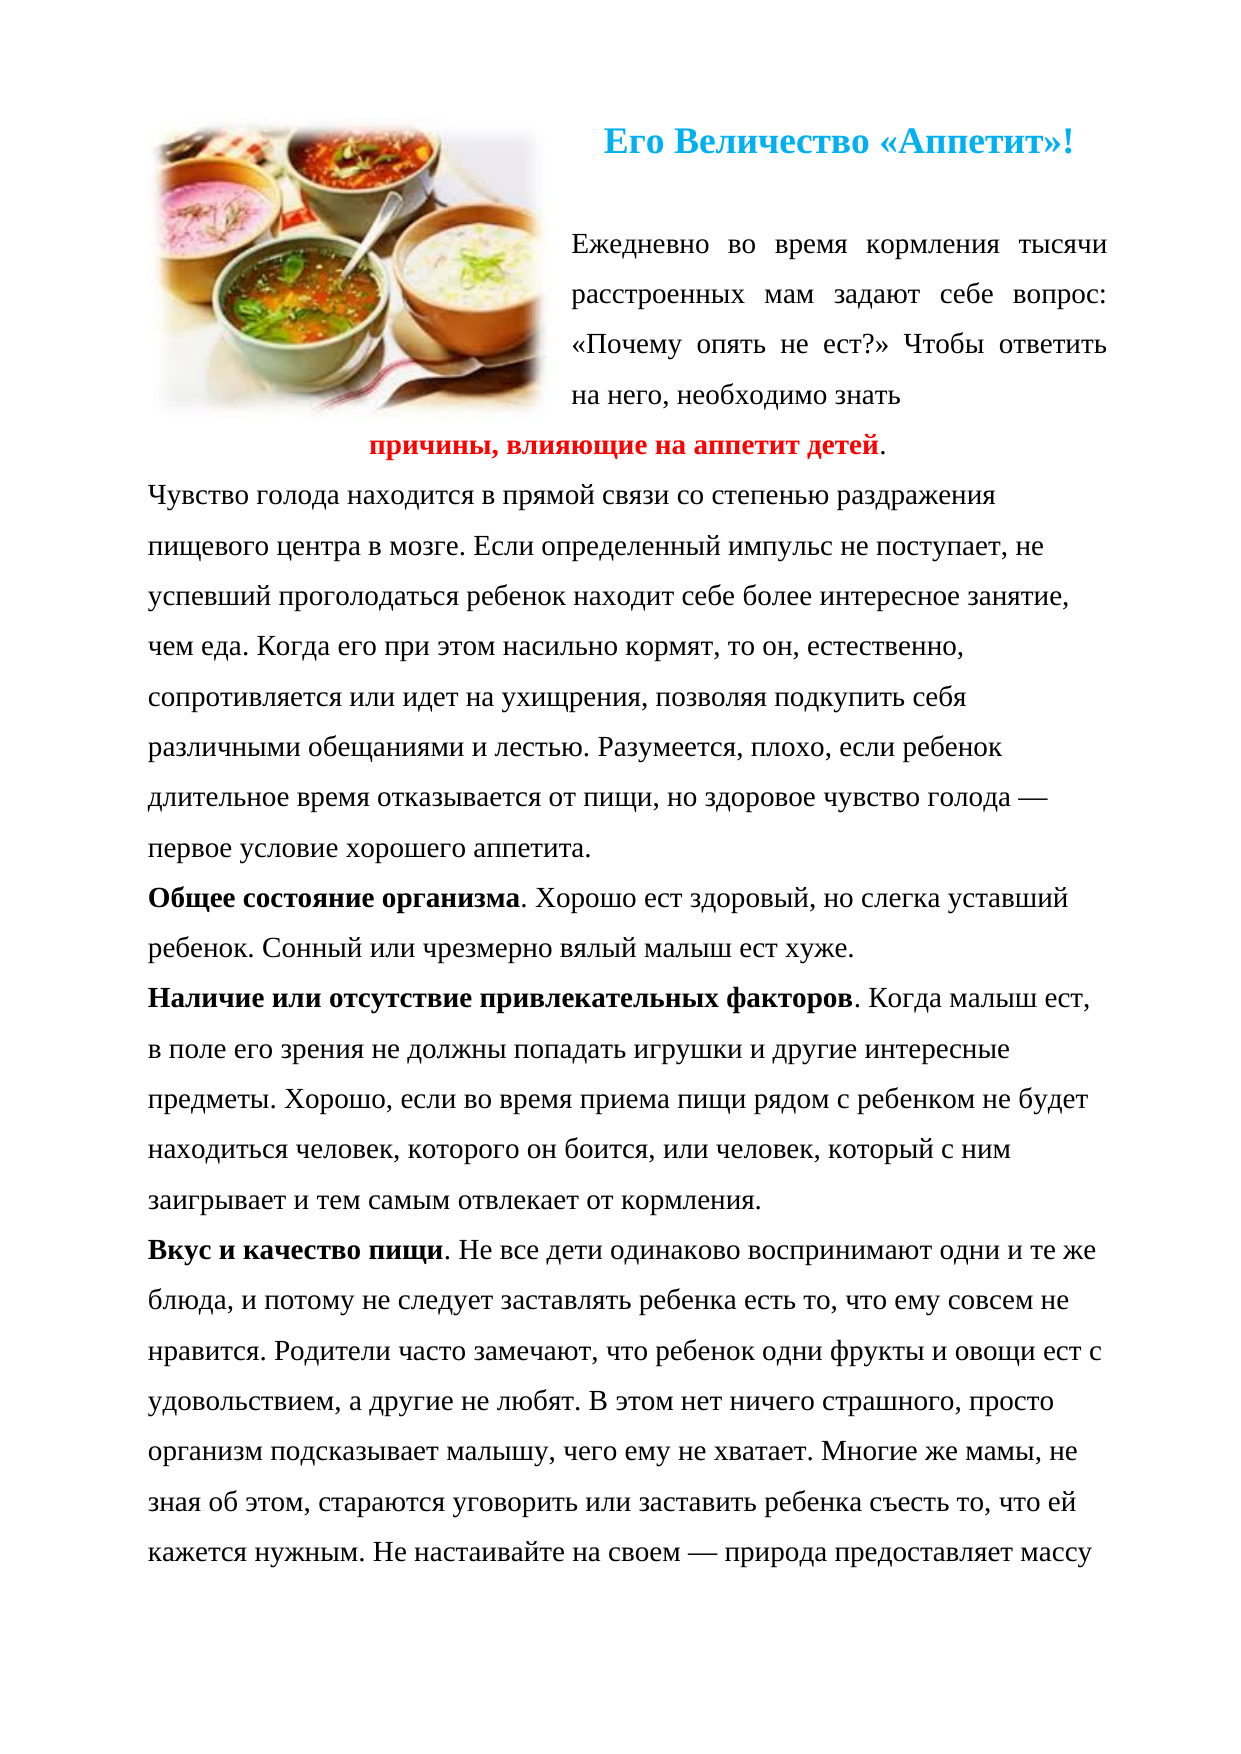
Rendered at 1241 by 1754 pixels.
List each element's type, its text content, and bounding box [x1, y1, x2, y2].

text Общее состояние организма. Хорошо ест здоровый, но слегка уставший ребенок. Сонный или чрезмерно вялый малыш ест хуже. [148, 880, 1107, 964]
text Его Величество «Аппетит»! [553, 118, 1107, 161]
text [148, 1232, 1107, 1568]
text причины, влияющие на аппетит детей. [148, 427, 1107, 461]
text Наличие или отсутствие привлекательных факторов. Когда малыш ест, в поле его зрения не должны попадать игрушки и другие интересные предметы. Хорошо, если во время приема пищи рядом с ребенком не будет находиться человек, которого он боится, или человек, который с ним заигрывает и тем самым отвлекает от кормления. [148, 981, 1107, 1215]
text Чувство голода находится в прямой связи со степенью раздражения пищевого центра в мозге. Если определенный импульс не поступает, не успевший проголодаться ребенок находит себе более интересное занятие, чем еда. Когда его при этом насильно кормят, то он, естественно, сопротивляется или идет на ухищрения, позволяя подкупить себя различными обещаниями и лестью. Разумеется, плохо, если ребенок длительное время отказывается от пищи, но здоровое чувство голода — первое условие хорошего аппетита. [148, 477, 1107, 863]
picture [147, 118, 553, 422]
text Ежедневно во время кормления тысячи расстроенных мам задают себе вопрос: «Почему опять не ест?» Чтобы ответить на него, необходимо знать [553, 226, 1107, 410]
